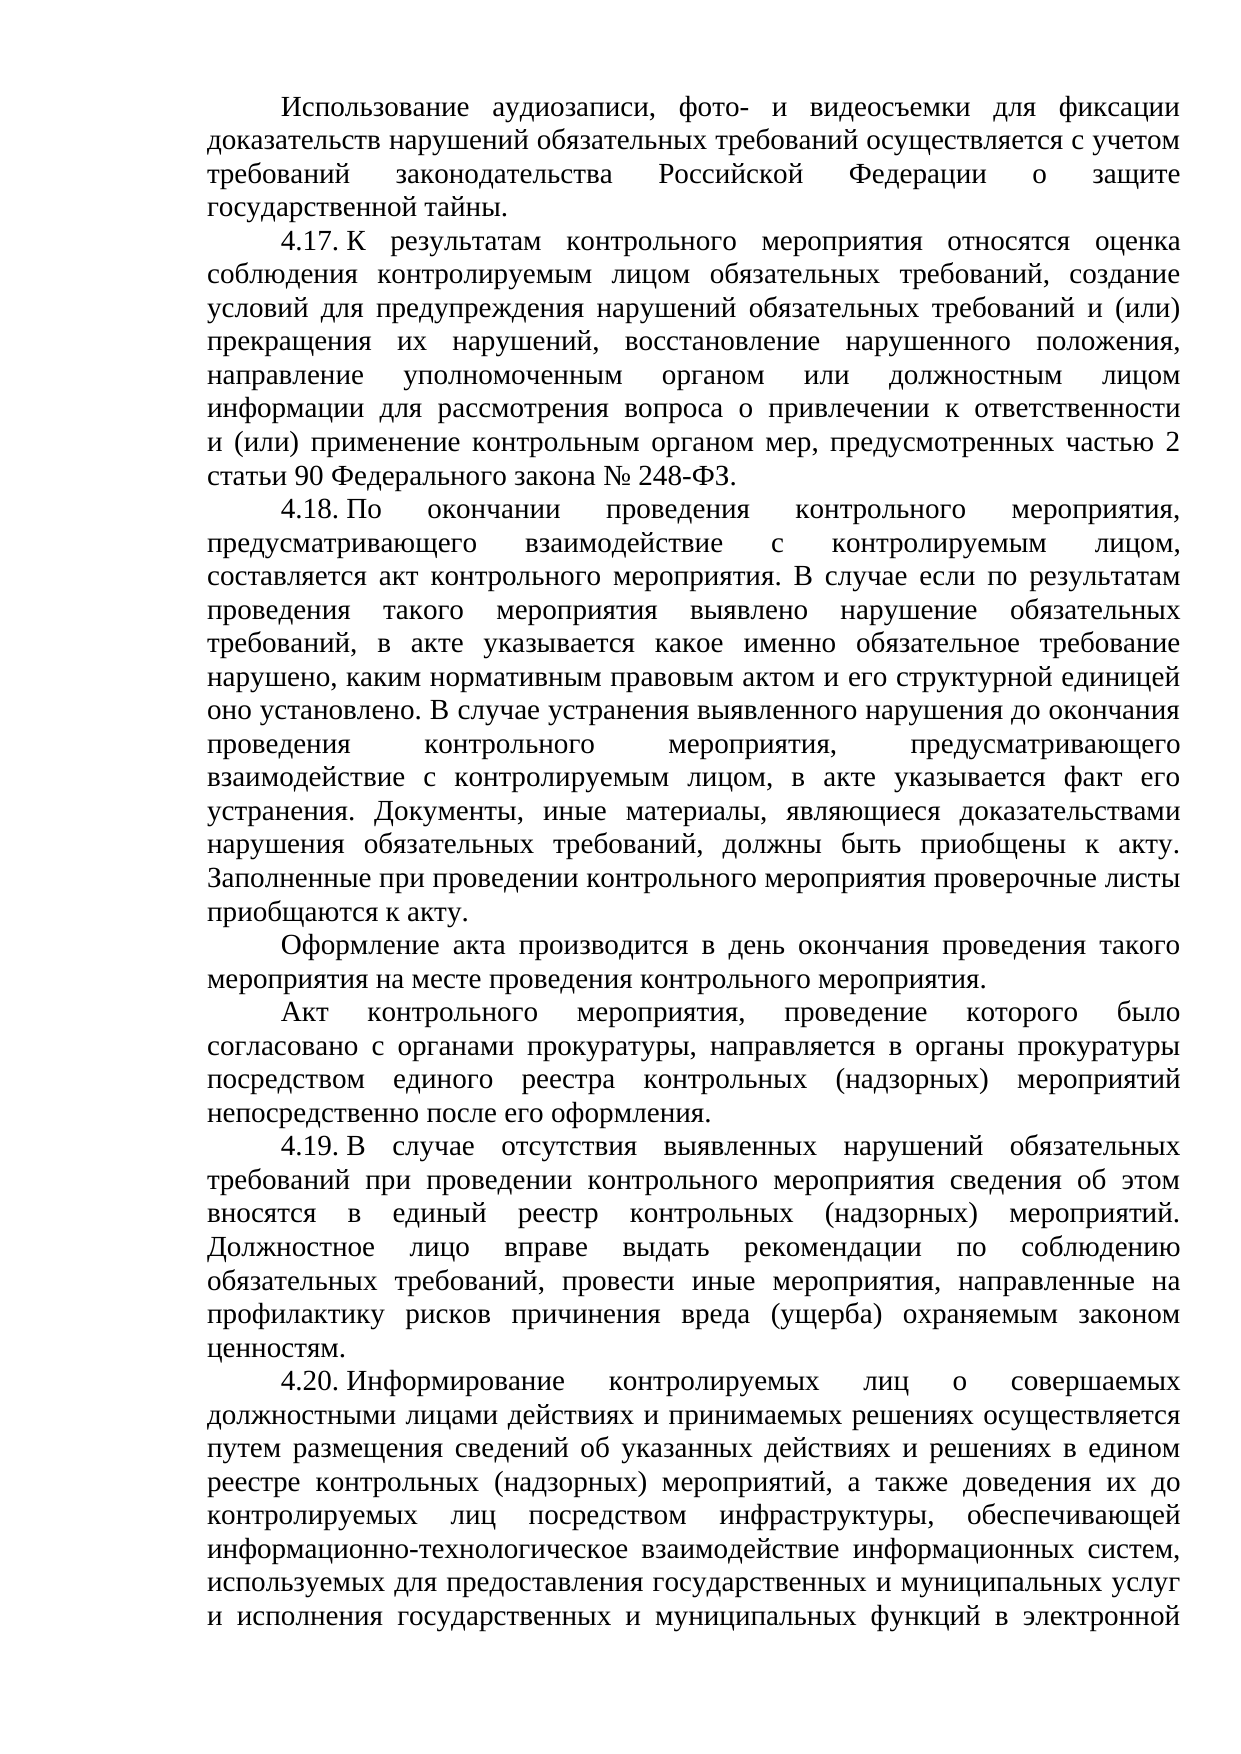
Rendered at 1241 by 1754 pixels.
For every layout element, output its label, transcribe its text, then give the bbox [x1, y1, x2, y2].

text 4.19. В случае отсутствия выявленных нарушений обязательных требований при проведении контрольного мероприятия сведения об этом вносятся в единый реестр контрольных (надзорных) мероприятий. Должностное лицо вправе выдать рекомендации по соблюдению обязательных требований, провести иные мероприятия, направленные на профилактику рисков причинения вреда (ущерба) охраняемым законом ценностям. [207, 1128, 1181, 1363]
text Акт контрольного мероприятия, проведение которого было согласовано с органами прокуратуры, направляется в органы прокуратуры посредством единого реестра контрольных (надзорных) мероприятий непосредственно после его оформления. [207, 994, 1181, 1128]
text Оформление акта производится в день окончания проведения такого мероприятия на месте проведения контрольного мероприятия. [207, 927, 1181, 994]
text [207, 1363, 1181, 1632]
text 4.17. К результатам контрольного мероприятия относятся оценка соблюдения контролируемым лицом обязательных требований, создание условий для предупреждения нарушений обязательных требований и (или) прекращения их нарушений, восстановление нарушенного положения, направление уполномоченным органом или должностным лицом информации для рассмотрения вопроса о привлечении к ответственности и (или) применение контрольным органом мер, предусмотренных частью 2 статьи 90 Федерального закона № 248-ФЗ. [207, 223, 1181, 491]
text 4.18. По окончании проведения контрольного мероприятия, предусматривающего взаимодействие с контролируемым лицом, составляется акт контрольного мероприятия. В случае если по результатам проведения такого мероприятия выявлено нарушение обязательных требований, в акте указывается какое именно обязательное требование нарушено, каким нормативным правовым актом и его структурной единицей оно установлено. В случае устранения выявленного нарушения до окончания проведения контрольного мероприятия, предусматривающего взаимодействие с контролируемым лицом, в акте указывается факт его устранения. Документы, иные материалы, являющиеся доказательствами нарушения обязательных требований, должны быть приобщены к акту. Заполненные при проведении контрольного мероприятия проверочные листы приобщаются к акту. [207, 491, 1181, 927]
text Использование аудиозаписи, фото- и видеосъемки для фиксации доказательств нарушений обязательных требований осуществляется с учетом требований законодательства Российской Федерации о защите государственной тайны. [207, 89, 1181, 223]
